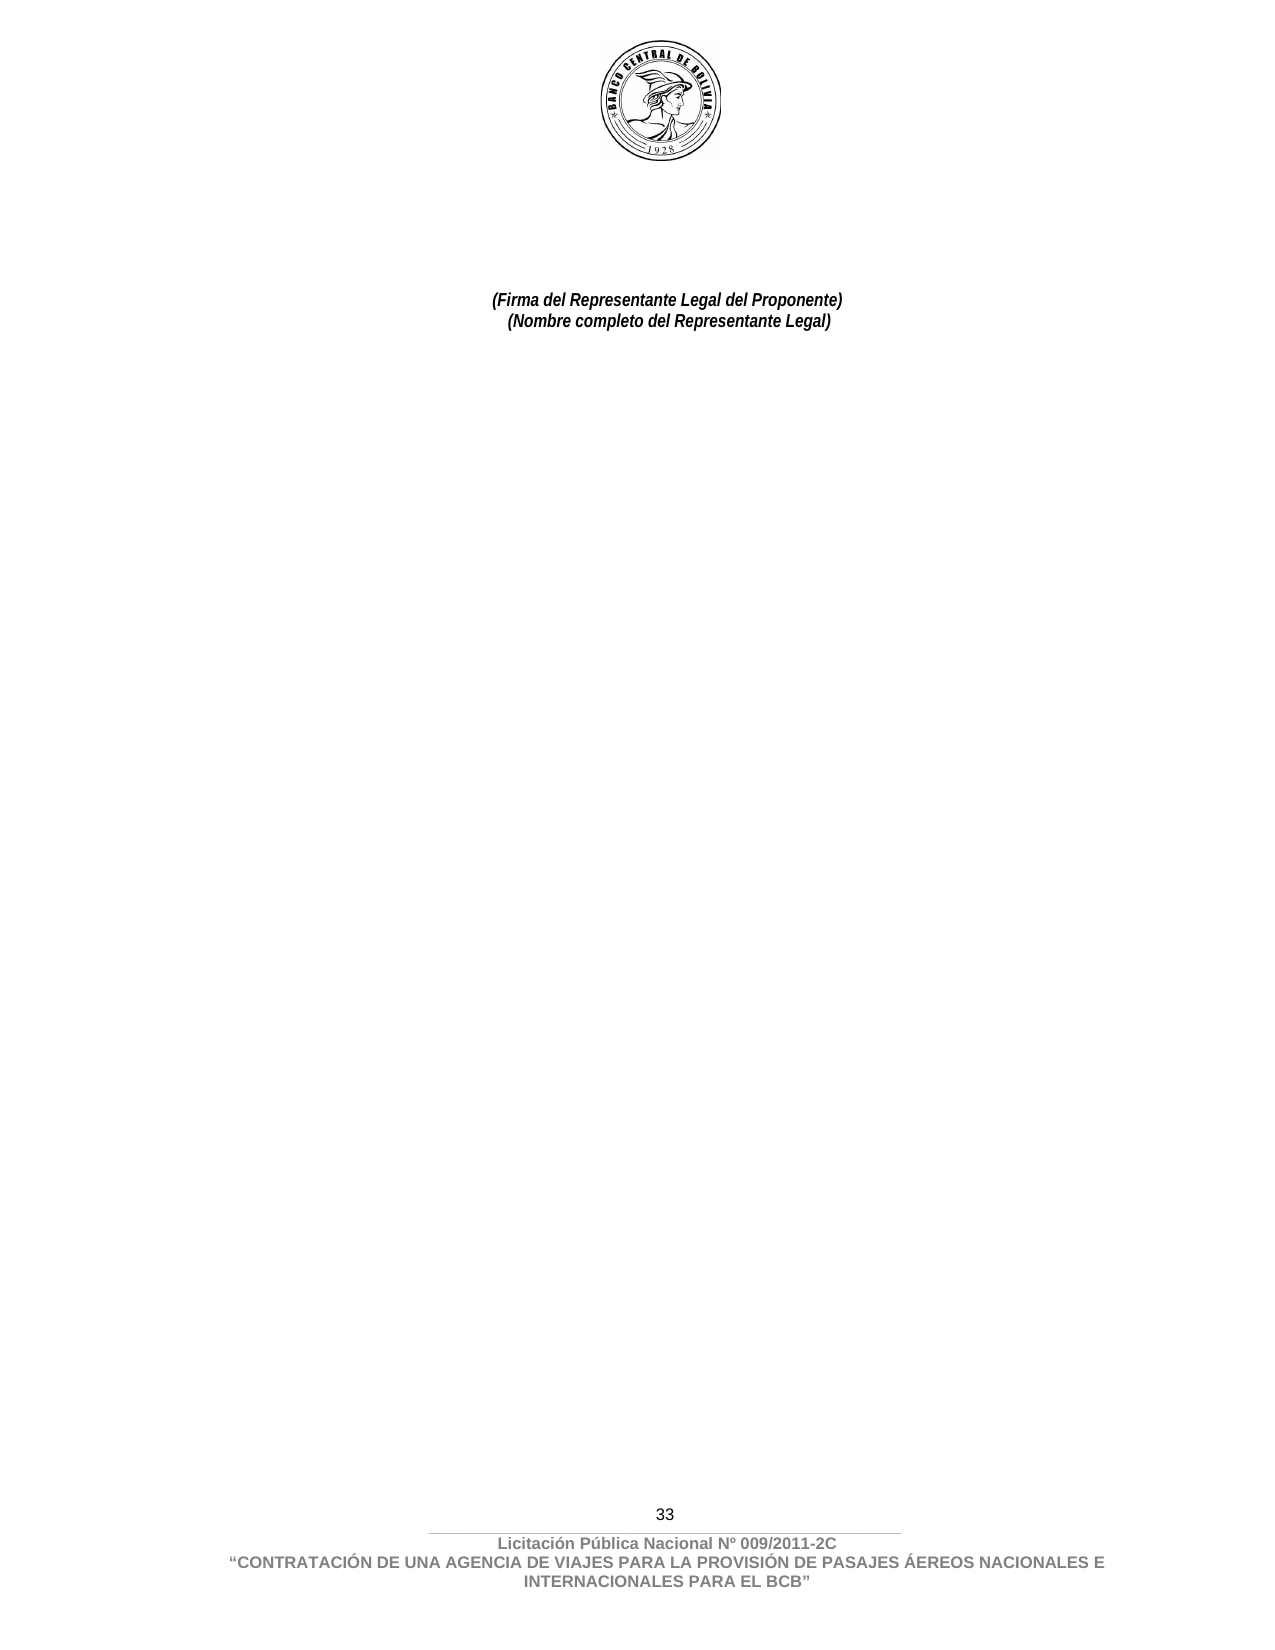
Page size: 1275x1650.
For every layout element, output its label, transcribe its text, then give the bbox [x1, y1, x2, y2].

text (Nombre completo del Representante Legal) [177, 310, 1157, 332]
picture [600, 40, 721, 161]
text (Firma del Representante Legal del Proponente) [177, 289, 1157, 310]
